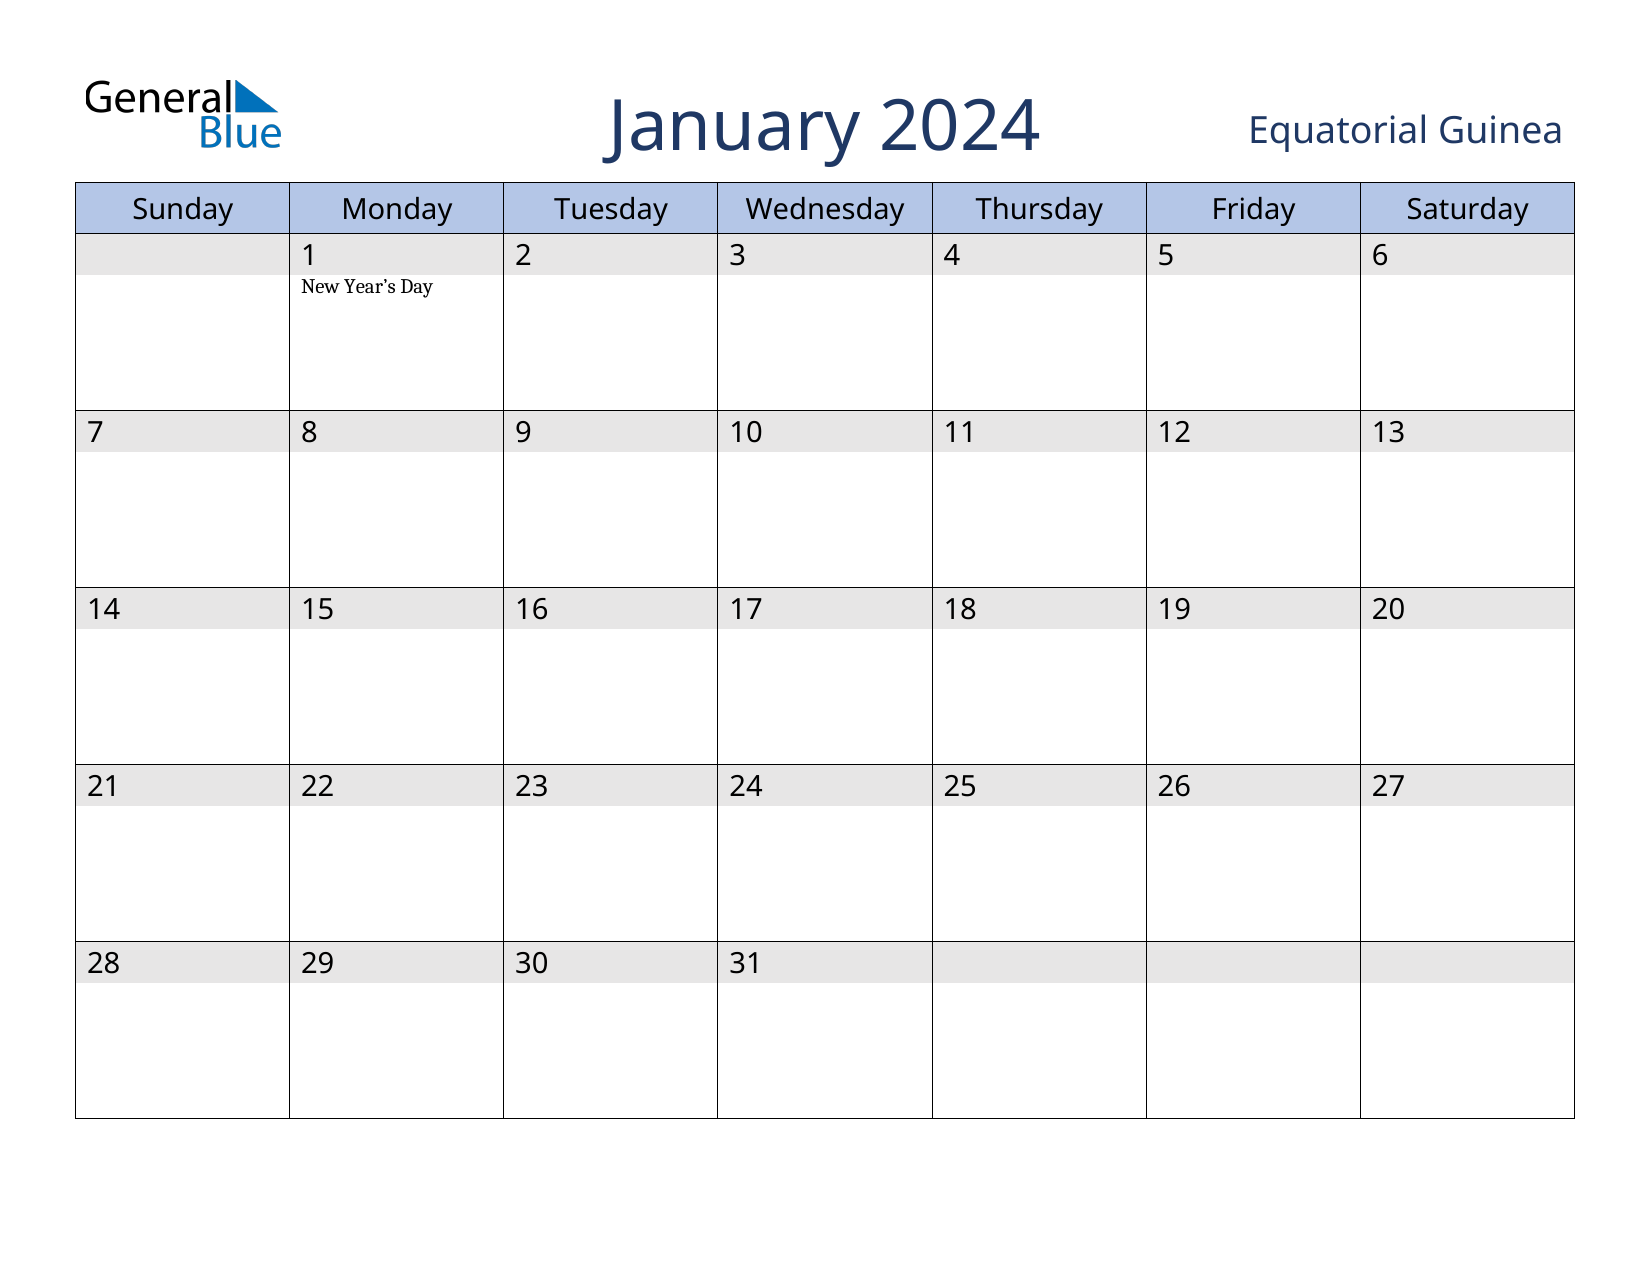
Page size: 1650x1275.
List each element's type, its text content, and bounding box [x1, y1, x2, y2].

table_header January 2024 [504, 75, 1146, 182]
table_cell [1361, 983, 1574, 1118]
table_cell [76, 452, 289, 587]
table_cell [1147, 806, 1360, 941]
table_cell 21 [76, 765, 289, 806]
table_cell [290, 452, 503, 587]
table_cell 22 [290, 765, 503, 806]
table_cell 9 [504, 411, 717, 452]
table_cell 20 [1361, 588, 1574, 629]
table_cell [504, 629, 717, 764]
table_cell [718, 275, 932, 410]
table_cell [1147, 275, 1360, 410]
table_cell 18 [933, 588, 1146, 629]
table_cell 11 [933, 411, 1146, 452]
table_cell [76, 983, 289, 1118]
table_cell 23 [504, 765, 717, 806]
table_cell [933, 452, 1146, 587]
table_cell 17 [718, 588, 932, 629]
table_cell 2 [504, 234, 717, 275]
table_cell [718, 629, 932, 764]
table_cell 19 [1147, 588, 1360, 629]
table_cell Monday [290, 183, 503, 233]
table_cell 16 [504, 588, 717, 629]
table_cell [290, 983, 503, 1118]
table_cell 15 [290, 588, 503, 629]
table_cell 14 [76, 588, 289, 629]
table_cell [1361, 275, 1574, 410]
table_cell 3 [718, 234, 932, 275]
table_header Equatorial Guinea [1146, 75, 1574, 182]
table_cell Tuesday [504, 183, 717, 233]
table_cell [290, 806, 503, 941]
table_cell 26 [1147, 765, 1360, 806]
table_cell [1147, 452, 1360, 587]
table_cell 13 [1361, 411, 1574, 452]
table_cell [933, 942, 1146, 983]
table_cell [1361, 806, 1574, 941]
table_cell [504, 983, 717, 1118]
table_header [76, 75, 503, 182]
table_cell [933, 806, 1146, 941]
table_cell 8 [290, 411, 503, 452]
table_cell 4 [933, 234, 1146, 275]
table_cell [1361, 629, 1574, 764]
table_cell [76, 275, 289, 410]
table_cell 1 [290, 234, 503, 275]
table_cell 7 [76, 411, 289, 452]
table_cell [718, 452, 932, 587]
table_cell [933, 983, 1146, 1118]
table_cell [76, 629, 289, 764]
table_cell [718, 806, 932, 941]
table_cell [1147, 983, 1360, 1118]
table_cell Wednesday [718, 183, 932, 233]
table_cell [1361, 942, 1574, 983]
table_cell 6 [1361, 234, 1574, 275]
table_cell Friday [1147, 183, 1360, 233]
table_cell 10 [718, 411, 932, 452]
table_cell [504, 806, 717, 941]
table_cell Thursday [933, 183, 1146, 233]
table_cell [1147, 942, 1360, 983]
table_cell 12 [1147, 411, 1360, 452]
table_cell [290, 629, 503, 764]
table_cell [504, 275, 717, 410]
table_cell 5 [1147, 234, 1360, 275]
table_cell 24 [718, 765, 932, 806]
table_cell [933, 275, 1146, 410]
table_cell [933, 629, 1146, 764]
table_cell 29 [290, 942, 503, 983]
table_cell [76, 806, 289, 941]
table_cell 30 [504, 942, 717, 983]
table_cell [76, 234, 289, 275]
picture [86, 80, 281, 148]
table_cell 25 [933, 765, 1146, 806]
table_cell New Year’s Day [290, 275, 503, 410]
table_cell [1361, 452, 1574, 587]
table_cell [504, 452, 717, 587]
table_cell [1147, 629, 1360, 764]
table_cell 31 [718, 942, 932, 983]
table_cell 27 [1361, 765, 1574, 806]
table_cell Sunday [76, 183, 289, 233]
table_cell Saturday [1361, 183, 1574, 233]
table_cell 28 [76, 942, 289, 983]
table_cell [718, 983, 932, 1118]
